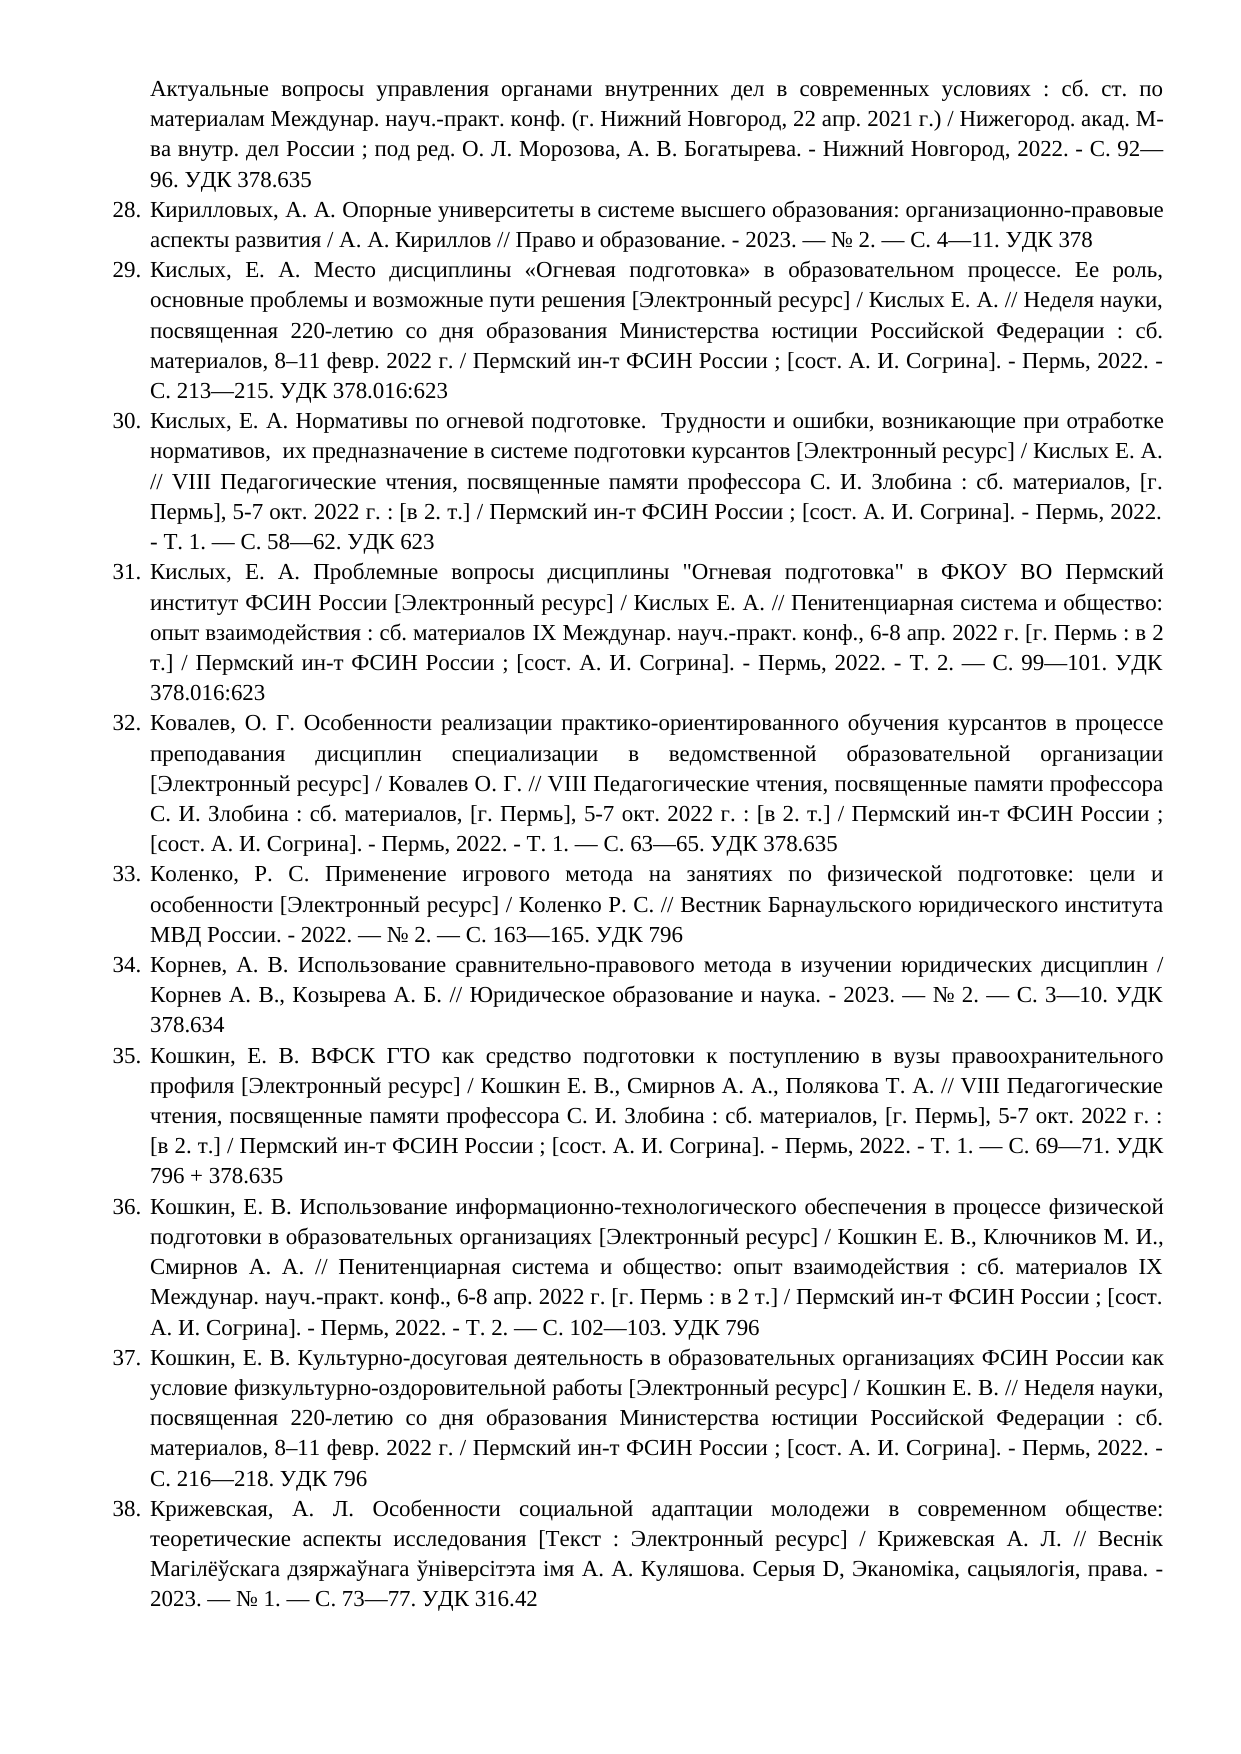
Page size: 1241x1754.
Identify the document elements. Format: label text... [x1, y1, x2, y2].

list Кошкин, Е. В. Культурно-досуговая деятельность в образовательных организациях ФСИН России как условие физкультурно-оздоровительной работы [Электронный ресурс] / Кошкин Е. В. // Неделя науки, посвященная 220-летию со дня образования Министерства юстиции Российской Федерации : сб. материалов, 8–11 февр. 2022 г. / Пермский ин-т ФСИН России ; [сост. А. И. Согрина]. - Пермь, 2022. - С. 216—218. УДК 796 [112, 1344, 1165, 1491]
list Коленко, Р. С. Применение игрового метода на занятиях по физической подготовке: цели и особенности [Электронный ресурс] / Коленко Р. С. // Вестник Барнаульского юридического института МВД России. - 2022. — № 2. — С. 163—165. УДК 796 [112, 860, 1165, 947]
list Кошкин, Е. В. ВФСК ГТО как средство подготовки к поступлению в вузы правоохранительного профиля [Электронный ресурс] / Кошкин Е. В., Смирнов А. А., Полякова Т. А. // VIII Педагогические чтения, посвященные памяти профессора С. И. Злобина : сб. материалов, [г. Пермь], 5-7 окт. 2022 г. : [в 2. т.] / Пермский ин-т ФСИН России ; [сост. А. И. Согрина]. - Пермь, 2022. - Т. 1. — С. 69—71. УДК 796 + 378.635 [112, 1042, 1165, 1189]
list Кислых, Е. А. Нормативы по огневой подготовке. Трудности и ошибки, возникающие при отработке нормативов, их предназначение в системе подготовки курсантов [Электронный ресурс] / Кислых Е. А. // VIII Педагогические чтения, посвященные памяти профессора С. И. Злобина : сб. материалов, [г. Пермь], 5-7 окт. 2022 г. : [в 2. т.] / Пермский ин-т ФСИН России ; [сост. А. И. Согрина]. - Пермь, 2022. - Т. 1. — С. 58—62. УДК 623 [112, 407, 1165, 554]
list Кислых, Е. А. Проблемные вопросы дисциплины "Огневая подготовка" в ФКОУ ВО Пермский институт ФСИН России [Электронный ресурс] / Кислых Е. А. // Пенитенциарная система и общество: опыт взаимодействия : сб. материалов IX Междунар. науч.-практ. конф., 6-8 апр. 2022 г. [г. Пермь : в 2 т.] / Пермский ин-т ФСИН России ; [сост. А. И. Согрина]. - Пермь, 2022. - Т. 2. — С. 99—101. УДК 378.016:623 [112, 558, 1165, 706]
list Ковалев, О. Г. Особенности реализации практико-ориентированного обучения курсантов в процессе преподавания дисциплин специализации в ведомственной образовательной организации [Электронный ресурс] / Ковалев О. Г. // VIII Педагогические чтения, посвященные памяти профессора С. И. Злобина : сб. материалов, [г. Пермь], 5-7 окт. 2022 г. : [в 2. т.] / Пермский ин-т ФСИН России ; [сост. А. И. Согрина]. - Пермь, 2022. - Т. 1. — С. 63—65. УДК 378.635 [112, 709, 1165, 857]
list Кирилловых, А. А. Опорные университеты в системе высшего образования: организационно-правовые аспекты развития / А. А. Кириллов // Право и образование. - 2023. — № 2. — С. 4—11. УДК 378 [112, 196, 1165, 252]
list Корнев, А. В. Использование сравнительно-правового метода в изучении юридических дисциплин / Корнев А. В., Козырева А. Б. // Юридическое образование и наука. - 2023. — № 2. — С. 3—10. УДК 378.634 [112, 951, 1165, 1038]
list Кошкин, Е. В. Использование информационно-технологического обеспечения в процессе физической подготовки в образовательных организациях [Электронный ресурс] / Кошкин Е. В., Ключников М. И., Смирнов А. А. // Пенитенциарная система и общество: опыт взаимодействия : сб. материалов IX Междунар. науч.-практ. конф., 6-8 апр. 2022 г. [г. Пермь : в 2 т.] / Пермский ин-т ФСИН России ; [сост. А. И. Согрина]. - Пермь, 2022. - Т. 2. — С. 102—103. УДК 796 [112, 1193, 1165, 1340]
list Кислых, Е. А. Место дисциплины «Огневая подготовка» в образовательном процессе. Ее роль, основные проблемы и возможные пути решения [Электронный ресурс] / Кислых Е. А. // Неделя науки, посвященная 220-летию со дня образования Министерства юстиции Российской Федерации : сб. материалов, 8–11 февр. 2022 г. / Пермский ин-т ФСИН России ; [сост. А. И. Согрина]. - Пермь, 2022. - С. 213—215. УДК 378.016:623 [112, 256, 1165, 403]
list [112, 75, 1165, 192]
list Крижевская, А. Л. Особенности социальной адаптации молодежи в современном обществе: теоретические аспекты исследования [Текст : Электронный ресурс] / Крижевская А. Л. // Веснік Магілёўскага дзяржаўнага ўніверсітэта імя А. А. Куляшова. Серыя D, Эканоміка, сацыялогія, права. - 2023. — № 1. — С. 73—77. УДК 316.42 [112, 1495, 1165, 1612]
